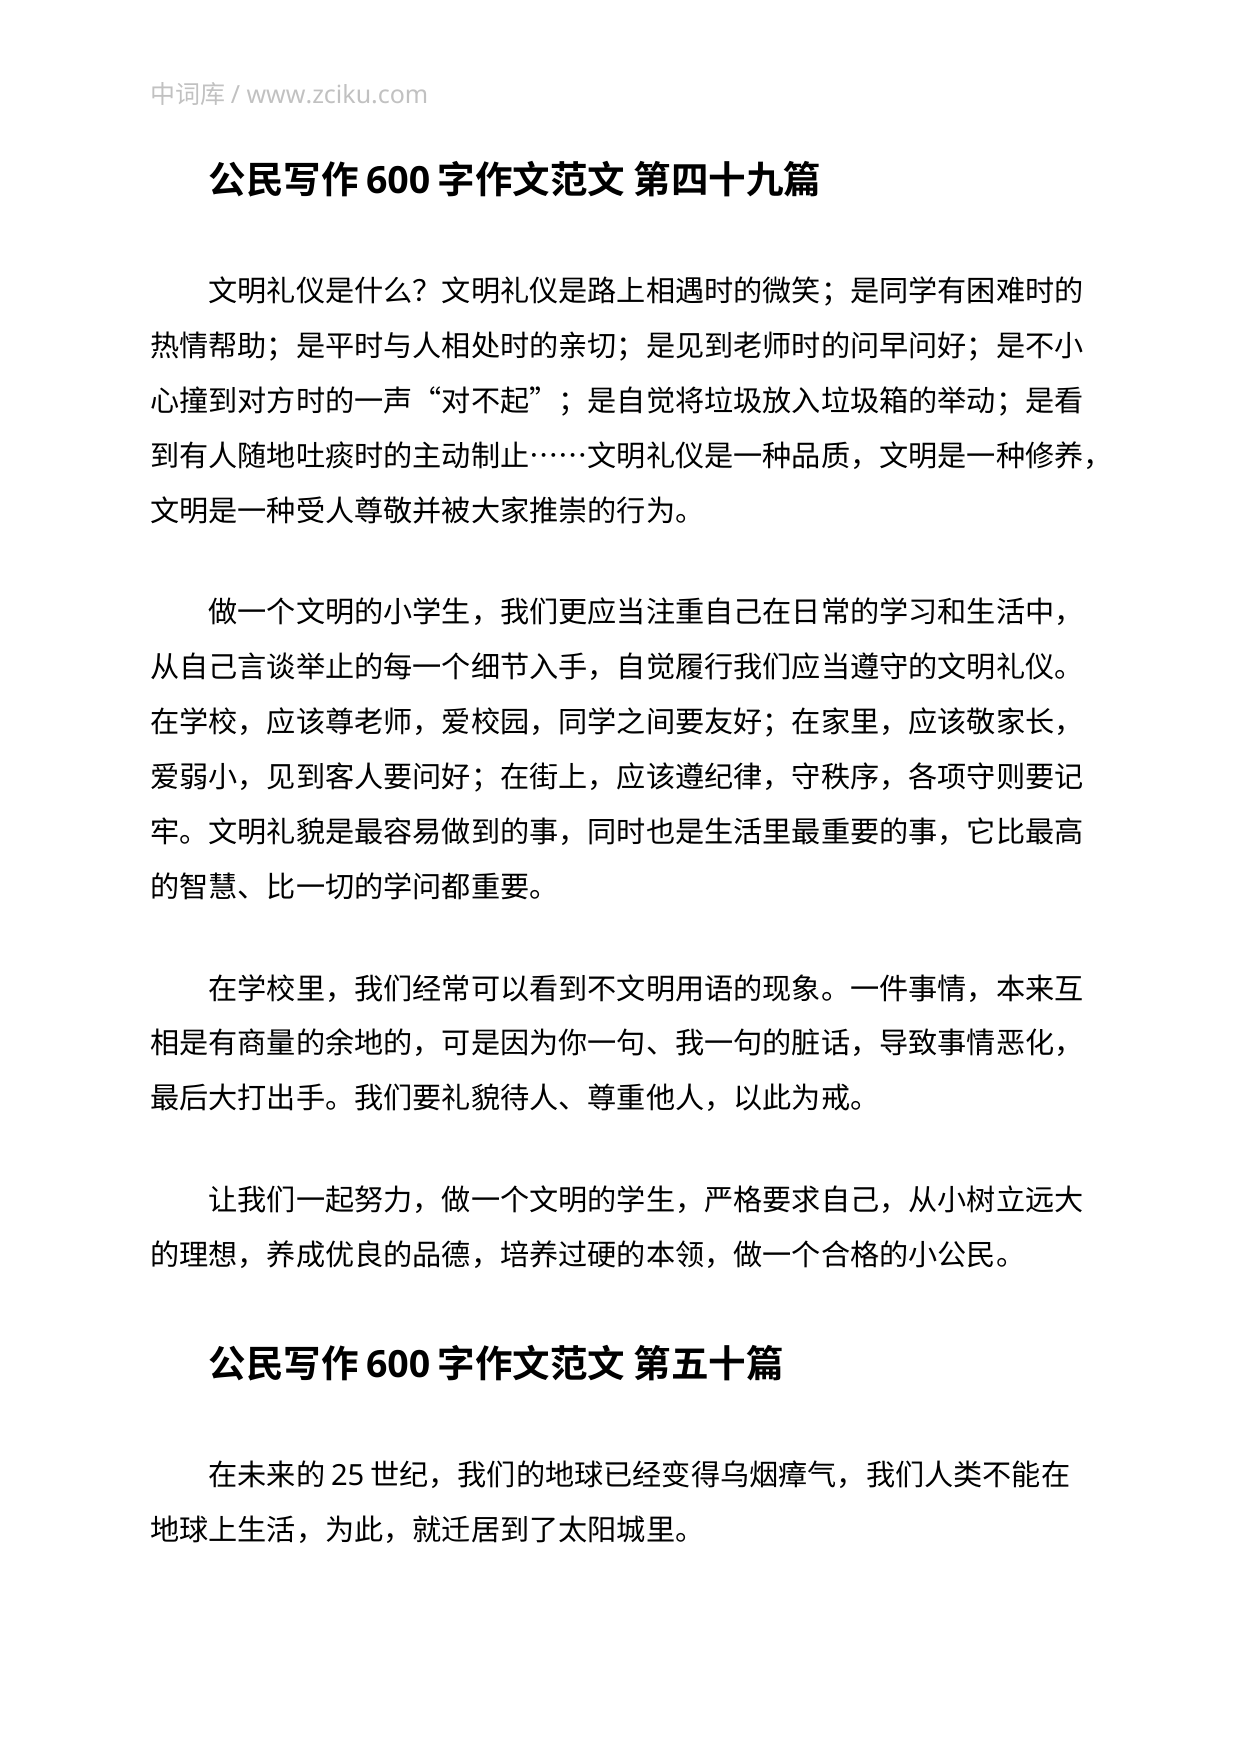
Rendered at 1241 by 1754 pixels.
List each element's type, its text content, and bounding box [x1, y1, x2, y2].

text 公民写作600字作文范文 第五十篇 [150, 1333, 1090, 1388]
text 在未来的25世纪，我们的地球已经变得乌烟瘴气，我们人类不能在地球上生活，为此，就迁居到了太阳城里。 [150, 1451, 1090, 1548]
text 文明礼仪是什么？文明礼仪是路上相遇时的微笑；是同学有困难时的热情帮助；是平时与人相处时的亲切；是见到老师时的问早问好；是不小心撞到对方时的一声“对不起”；是自觉将垃圾放入垃圾箱的举动；是看到有人随地吐痰时的主动制止……文明礼仪是一种品质，文明是一种修养，文明是一种受人尊敬并被大家推崇的行为。 [150, 268, 1090, 529]
text 在学校里，我们经常可以看到不文明用语的现象。一件事情，本来互相是有商量的余地的，可是因为你一句、我一句的脏话，导致事情恶化，最后大打出手。我们要礼貌待人、尊重他人，以此为戒。 [150, 965, 1090, 1117]
text 做一个文明的小学生，我们更应当注重自己在日常的学习和生活中，从自己言谈举止的每一个细节入手，自觉履行我们应当遵守的文明礼仪。在学校，应该尊老师，爱校园，同学之间要友好；在家里，应该敬家长，爱弱小，见到客人要问好；在街上，应该遵纪律，守秩序，各项守则要记牢。文明礼貌是最容易做到的事，同时也是生活里最重要的事，它比最高的智慧、比一切的学问都重要。 [150, 589, 1090, 906]
text 让我们一起努力，做一个文明的学生，严格要求自己，从小树立远大的理想，养成优良的品德，培养过硬的本领，做一个合格的小公民。 [150, 1177, 1090, 1274]
text 公民写作600字作文范文 第四十九篇 [150, 150, 1090, 204]
